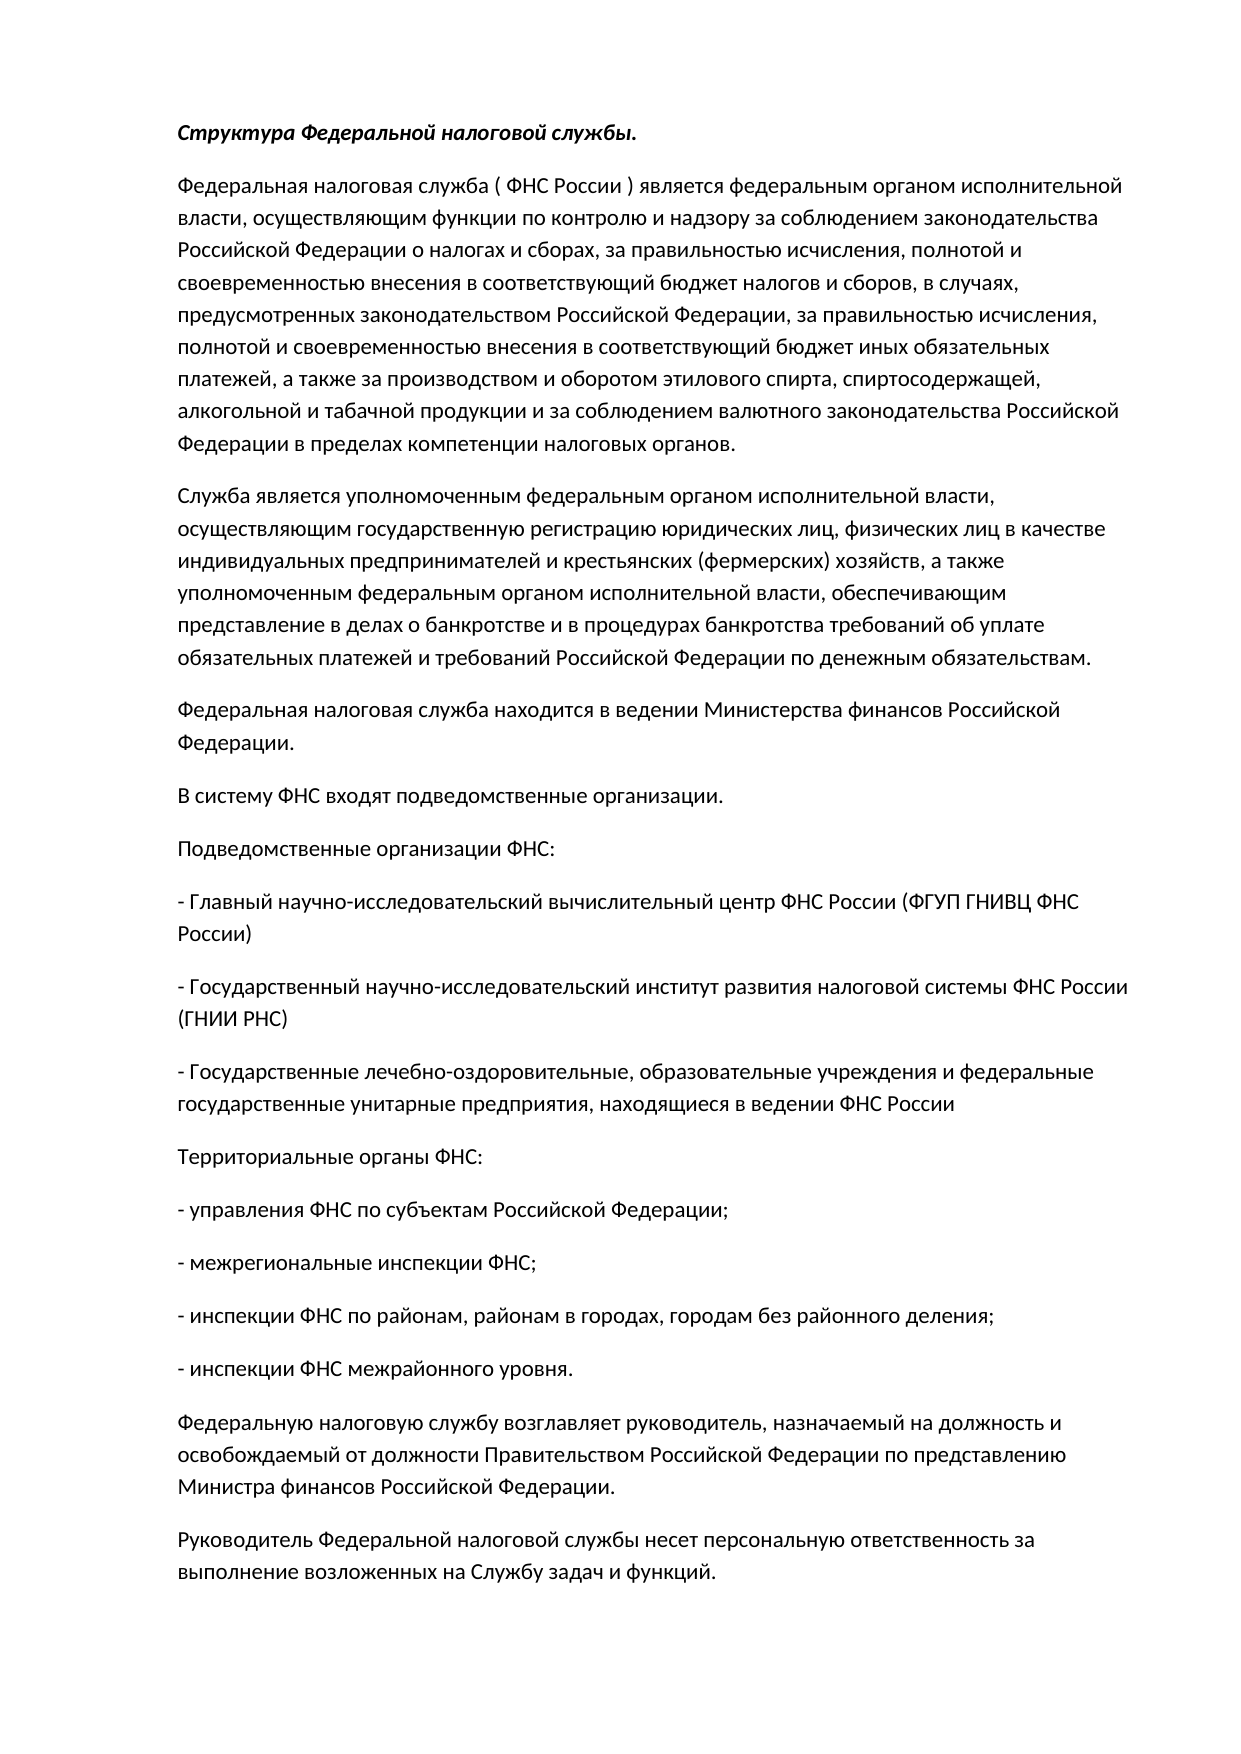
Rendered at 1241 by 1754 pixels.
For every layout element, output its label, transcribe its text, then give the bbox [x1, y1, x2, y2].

text Руководитель Федеральной налоговой службы несет персональную ответственность за выполнение возложенных на Службу задач и функций. [177, 1525, 1152, 1585]
text - инспекции ФНС по районам, районам в городах, городам без районного деления; [177, 1302, 1152, 1329]
text - Главный научно-исследовательский вычислительный центр ФНС России (ФГУП ГНИВЦ ФНС России) [177, 887, 1152, 947]
text - межрегиональные инспекции ФНС; [177, 1248, 1152, 1277]
text Федеральная налоговая служба ( ФНС России ) является федеральным органом исполнительной власти, осуществляющим функции по контролю и надзору за соблюдением законодательства Российской Федерации о налогах и сборах, за правильностью исчисления, полнотой и своевременностью внесения в соответствующий бюджет налогов и сборов, в случаях, предусмотренных законодательством Российской Федерации, за правильностью исчисления, полнотой и своевременностью внесения в соответствующий бюджет иных обязательных платежей, а также за производством и оборотом этилового спирта, спиртосодержащей, алкогольной и табачной продукции и за соблюдением валютного законодательства Российской Федерации в пределах компетенции налоговых органов. [177, 171, 1152, 457]
text - инспекции ФНС межрайонного уровня. [177, 1354, 1152, 1383]
text - Государственный научно-исследовательский институт развития налоговой системы ФНС России (ГНИИ РНС) [177, 972, 1152, 1032]
text Структура Федеральной налоговой службы. [177, 118, 1152, 146]
text Федеральная налоговая служба находится в ведении Министерства финансов Российской Федерации. [177, 696, 1152, 756]
text Подведомственные организации ФНС: [177, 834, 1152, 862]
text - Государственные лечебно-оздоровительные, образовательные учреждения и федеральные государственные унитарные предприятия, находящиеся в ведении ФНС России [177, 1057, 1152, 1117]
text Служба является уполномоченным федеральным органом исполнительной власти, осуществляющим государственную регистрацию юридических лиц, физических лиц в качестве индивидуальных предпринимателей и крестьянских (фермерских) хозяйств, а также уполномоченным федеральным органом исполнительной власти, обеспечивающим представление в делах о банкротстве и в процедурах банкротства требований об уплате обязательных платежей и требований Российской Федерации по денежным обязательствам. [177, 482, 1152, 671]
text В систему ФНС входят подведомственные организации. [177, 781, 1152, 809]
text Территориальные органы ФНС: [177, 1142, 1152, 1171]
text - управления ФНС по субъектам Российской Федерации; [177, 1196, 1152, 1223]
text Федеральную налоговую службу возглавляет руководитель, назначаемый на должность и освобождаемый от должности Правительством Российской Федерации по представлению Министра финансов Российской Федерации. [177, 1408, 1152, 1500]
